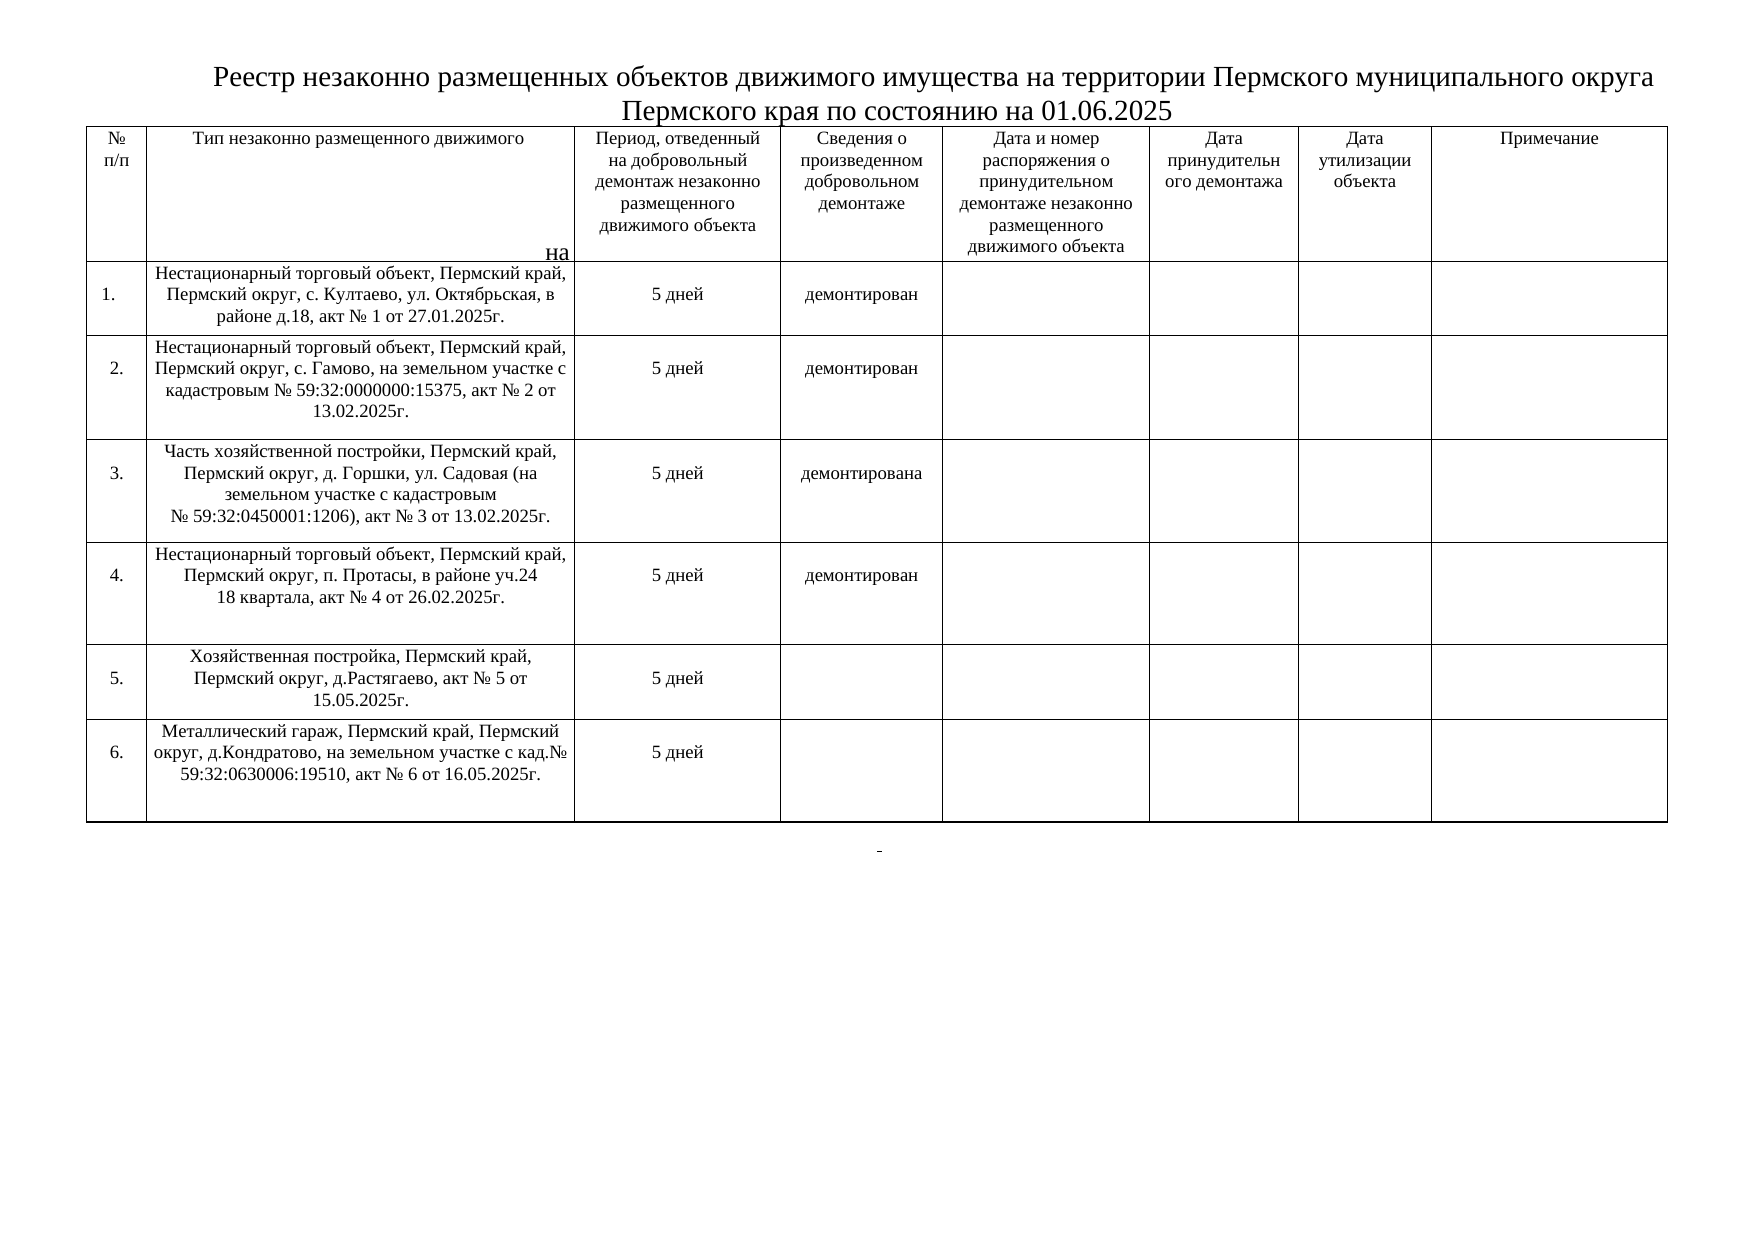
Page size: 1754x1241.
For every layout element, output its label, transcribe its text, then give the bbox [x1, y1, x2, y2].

table_cell [943, 262, 1149, 334]
table_cell [1432, 440, 1667, 542]
table_header Дата утилизации объекта [1299, 127, 1431, 261]
table_cell [1150, 720, 1298, 821]
table_cell [1432, 262, 1667, 334]
table_cell демонтирован [781, 543, 942, 644]
table_cell [1299, 262, 1431, 334]
table_cell [1432, 645, 1667, 719]
table_cell Нестационарный торговый объект, Пермский край, Пермский округ, п. Протасы, в районе уч.24 18 квартала, акт № 4 от 26.02.2025г. [147, 543, 574, 644]
table_cell 5. [87, 645, 146, 719]
table_cell [1150, 336, 1298, 439]
table_header № п/п [87, 127, 146, 261]
table_cell Нестационарный торговый объект, Пермский край, Пермский округ, с. Култаево, ул. Октябрьская, в районе д.18, акт № 1 от 27.01.2025г. [147, 262, 574, 334]
table_cell [1432, 720, 1667, 821]
table_cell Нестационарный торговый объект, Пермский край, Пермский округ, с. Гамово, на земельном участке с кадастровым № 59:32:0000000:15375, акт № 2 от 13.02.2025г. [147, 336, 574, 439]
table_cell [943, 645, 1149, 719]
table_cell демонтирован [781, 262, 942, 334]
table_cell демонтирована [781, 440, 942, 542]
table_header Период, отведенный на добровольный демонтаж незаконно размещенного движимого объекта [575, 127, 780, 261]
table_header Тип незаконно размещенного движимого объекта, место его нахождения, дата составления и номер акта проверки, устанавливающего факт выявления незаконно размещенного движимого объекта [147, 127, 574, 261]
table_cell [781, 645, 942, 719]
table_cell 5 дней [575, 336, 780, 439]
table_header Дата принудительного демонтажа [1150, 127, 1298, 261]
table_header Примечание [1432, 127, 1667, 261]
table_cell [1150, 440, 1298, 542]
table_cell [943, 543, 1149, 644]
table_cell демонтирован [781, 336, 942, 439]
text Реестр незаконно размещенных объектов движимого имущества на территории Пермского муниципального округа Пермского края по состоянию на 01.06.2025 [118, 59, 1676, 126]
table_cell [1432, 543, 1667, 644]
table_header Дата и номер распоряжения о принудительном демонтаже незаконно размещенного движимого объекта [943, 127, 1149, 261]
table_cell [781, 720, 942, 821]
table_cell 6. [87, 720, 146, 821]
table_cell 5 дней [575, 543, 780, 644]
table_cell Металлический гараж, Пермский край, Пермский округ, д.Кондратово, на земельном участке с кад.№ 59:32:0630006:19510, акт № 6 от 16.05.2025г. [147, 720, 574, 821]
table_cell [943, 336, 1149, 439]
table_cell 4. [87, 543, 146, 644]
table_cell [1432, 336, 1667, 439]
table_cell [1150, 543, 1298, 644]
table_cell [1299, 336, 1431, 439]
table_cell [1299, 720, 1431, 821]
table_cell [943, 720, 1149, 821]
table_cell [1299, 440, 1431, 542]
table_cell Хозяйственная постройка, Пермский край, Пермский округ, д.Растягаево, акт № 5 от 15.05.2025г. [147, 645, 574, 719]
table_cell [1299, 645, 1431, 719]
table_cell 5 дней [575, 440, 780, 542]
table_cell Часть хозяйственной постройки, Пермский край, Пермский округ, д. Горшки, ул. Садовая (на земельном участке с кадастровым № 59:32:0450001:1206), акт № 3 от 13.02.2025г. [147, 440, 574, 542]
table_cell 5 дней [575, 645, 780, 719]
table_cell 1. [87, 262, 146, 334]
table_cell [1299, 543, 1431, 644]
table_cell [943, 440, 1149, 542]
table_cell 2. [87, 336, 146, 439]
table_cell 3. [87, 440, 146, 542]
table_header Сведения о произведенном добровольном демонтаже [781, 127, 942, 261]
table_cell [1150, 645, 1298, 719]
table_cell 5 дней [575, 720, 780, 821]
table_cell 5 дней [575, 262, 780, 334]
table_cell [1150, 262, 1298, 334]
